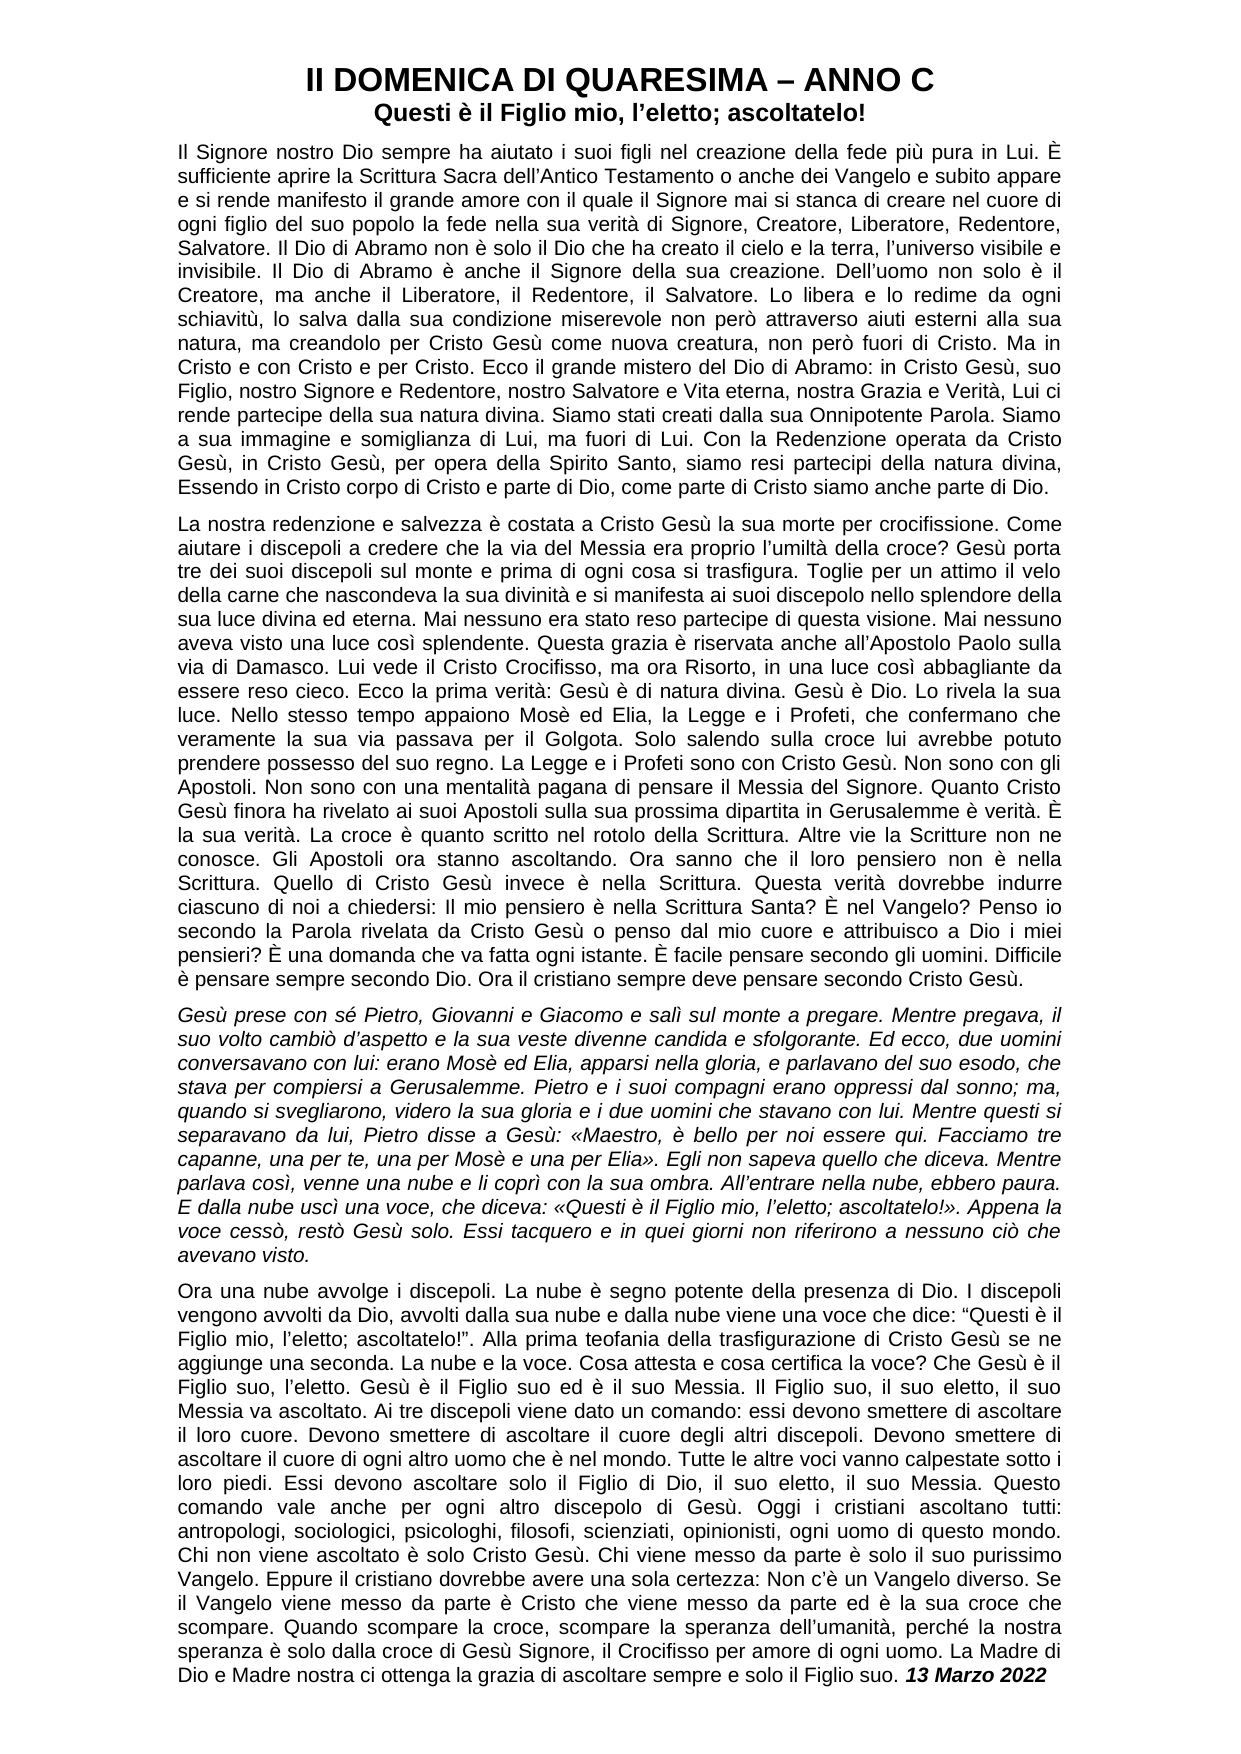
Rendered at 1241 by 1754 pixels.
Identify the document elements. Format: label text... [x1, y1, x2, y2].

text La nostra redenzione e salvezza è costata a Cristo Gesù la sua morte per crocifissione. Come aiutare i discepoli a credere che la via del Messia era proprio l’umiltà della croce? Gesù porta tre dei suoi discepoli sul monte e prima di ogni cosa si trasfigura. Toglie per un attimo il velo della carne che nascondeva la sua divinità e si manifesta ai suoi discepolo nello splendore della sua luce divina ed eterna. Mai nessuno era stato reso partecipe di questa visione. Mai nessuno aveva visto una luce così splendente. Questa grazia è riservata anche all’Apostolo Paolo sulla via di Damasco. Lui vede il Cristo Crocifisso, ma ora Risorto, in una luce così abbagliante da essere reso cieco. Ecco la prima verità: Gesù è di natura divina. Gesù è Dio. Lo rivela la sua luce. Nello stesso tempo appaiono Mosè ed Elia, la Legge e i Profeti, che confermano che veramente la sua via passava per il Golgota. Solo salendo sulla croce lui avrebbe potuto prendere possesso del suo regno. La Legge e i Profeti sono con Cristo Gesù. Non sono con gli Apostoli. Non sono con una mentalità pagana di pensare il Messia del Signore. Quanto Cristo Gesù finora ha rivelato ai suoi Apostoli sulla sua prossima dipartita in Gerusalemme è verità. È la sua verità. La croce è quanto scritto nel rotolo della Scrittura. Altre vie la Scritture non ne conosce. Gli Apostoli ora stanno ascoltando. Ora sanno che il loro pensiero non è nella Scrittura. Quello di Cristo Gesù invece è nella Scrittura. Questa verità dovrebbe indurre ciascuno di noi a chiedersi: Il mio pensiero è nella Scrittura Santa? È nel Vangelo? Penso io secondo la Parola rivelata da Cristo Gesù o penso dal mio cuore e attribuisco a Dio i miei pensieri? È una domanda che va fatta ogni istante. È facile pensare secondo gli uomini. Difficile è pensare sempre secondo Dio. Ora il cristiano sempre deve pensare secondo Cristo Gesù. [177, 511, 1063, 991]
text Ora una nube avvolge i discepoli. La nube è segno potente della presenza di Dio. I discepoli vengono avvolti da Dio, avvolti dalla sua nube e dalla nube viene una voce che dice: “Questi è il Figlio mio, l’eletto; ascoltatelo!”. Alla prima teofania della trasfigurazione di Cristo Gesù se ne aggiunge una seconda. La nube e la voce. Cosa attesta e cosa certifica la voce? Che Gesù è il Figlio suo, l’eletto. Gesù è il Figlio suo ed è il suo Messia. Il Figlio suo, il suo eletto, il suo Messia va ascoltato. Ai tre discepoli viene dato un comando: essi devono smettere di ascoltare il loro cuore. Devono smettere di ascoltare il cuore degli altri discepoli. Devono smettere di ascoltare il cuore di ogni altro uomo che è nel mondo. Tutte le altre voci vanno calpestate sotto i loro piedi. Essi devono ascoltare solo il Figlio di Dio, il suo eletto, il suo Messia. Questo comando vale anche per ogni altro discepolo di Gesù. Oggi i cristiani ascoltano tutti: antropologi, sociologici, psicologhi, filosofi, scienziati, opinionisti, ogni uomo di questo mondo. Chi non viene ascoltato è solo Cristo Gesù. Chi viene messo da parte è solo il suo purissimo Vangelo. Eppure il cristiano dovrebbe avere una sola certezza: Non c’è un Vangelo diverso. Se il Vangelo viene messo da parte è Cristo che viene messo da parte ed è la sua croce che scompare. Quando scompare la croce, scompare la speranza dell’umanità, perché la nostra speranza è solo dalla croce di Gesù Signore, il Crocifisso per amore di ogni uomo. La Madre di Dio e Madre nostra ci ottenga la grazia di ascoltare sempre e solo il Figlio suo. 13 Marzo 2022 [177, 1279, 1063, 1686]
text Questi è il Figlio mio, l’eletto; ascoltatelo! [177, 98, 1063, 127]
title II DOMENICA DI QUARESIMA – ANNO C [177, 60, 1063, 98]
text Gesù prese con sé Pietro, Giovanni e Giacomo e salì sul monte a pregare. Mentre pregava, il suo volto cambiò d’aspetto e la sua veste divenne candida e sfolgorante. Ed ecco, due uomini conversavano con lui: erano Mosè ed Elia, apparsi nella gloria, e parlavano del suo esodo, che stava per compiersi a Gerusalemme. Pietro e i suoi compagni erano oppressi dal sonno; ma, quando si svegliarono, videro la sua gloria e i due uomini che stavano con lui. Mentre questi si separavano da lui, Pietro disse a Gesù: «Maestro, è bello per noi essere qui. Facciamo tre capanne, una per te, una per Mosè e una per Elia». Egli non sapeva quello che diceva. Mentre parlava così, venne una nube e li coprì con la sua ombra. All’entrare nella nube, ebbero paura. E dalla nube uscì una voce, che diceva: «Questi è il Figlio mio, l’eletto; ascoltatelo!». Appena la voce cessò, restò Gesù solo. Essi tacquero e in quei giorni non riferirono a nessuno ciò che avevano visto. [177, 1003, 1063, 1267]
text Il Signore nostro Dio sempre ha aiutato i suoi figli nel creazione della fede più pura in Lui. È sufficiente aprire la Scrittura Sacra dell’Antico Testamento o anche dei Vangelo e subito appare e si rende manifesto il grande amore con il quale il Signore mai si stanca di creare nel cuore di ogni figlio del suo popolo la fede nella sua verità di Signore, Creatore, Liberatore, Redentore, Salvatore. Il Dio di Abramo non è solo il Dio che ha creato il cielo e la terra, l’universo visibile e invisibile. Il Dio di Abramo è anche il Signore della sua creazione. Dell’uomo non solo è il Creatore, ma anche il Liberatore, il Redentore, il Salvatore. Lo libera e lo redime da ogni schiavitù, lo salva dalla sua condizione miserevole non però attraverso aiuti esterni alla sua natura, ma creandolo per Cristo Gesù come nuova creatura, non però fuori di Cristo. Ma in Cristo e con Cristo e per Cristo. Ecco il grande mistero del Dio di Abramo: in Cristo Gesù, suo Figlio, nostro Signore e Redentore, nostro Salvatore e Vita eterna, nostra Grazia e Verità, Lui ci rende partecipe della sua natura divina. Siamo stati creati dalla sua Onnipotente Parola. Siamo a sua immagine e somiglianza di Lui, ma fuori di Lui. Con la Redenzione operata da Cristo Gesù, in Cristo Gesù, per opera della Spirito Santo, siamo resi partecipi della natura divina, Essendo in Cristo corpo di Cristo e parte di Dio, come parte di Cristo siamo anche parte di Dio. [177, 139, 1063, 499]
